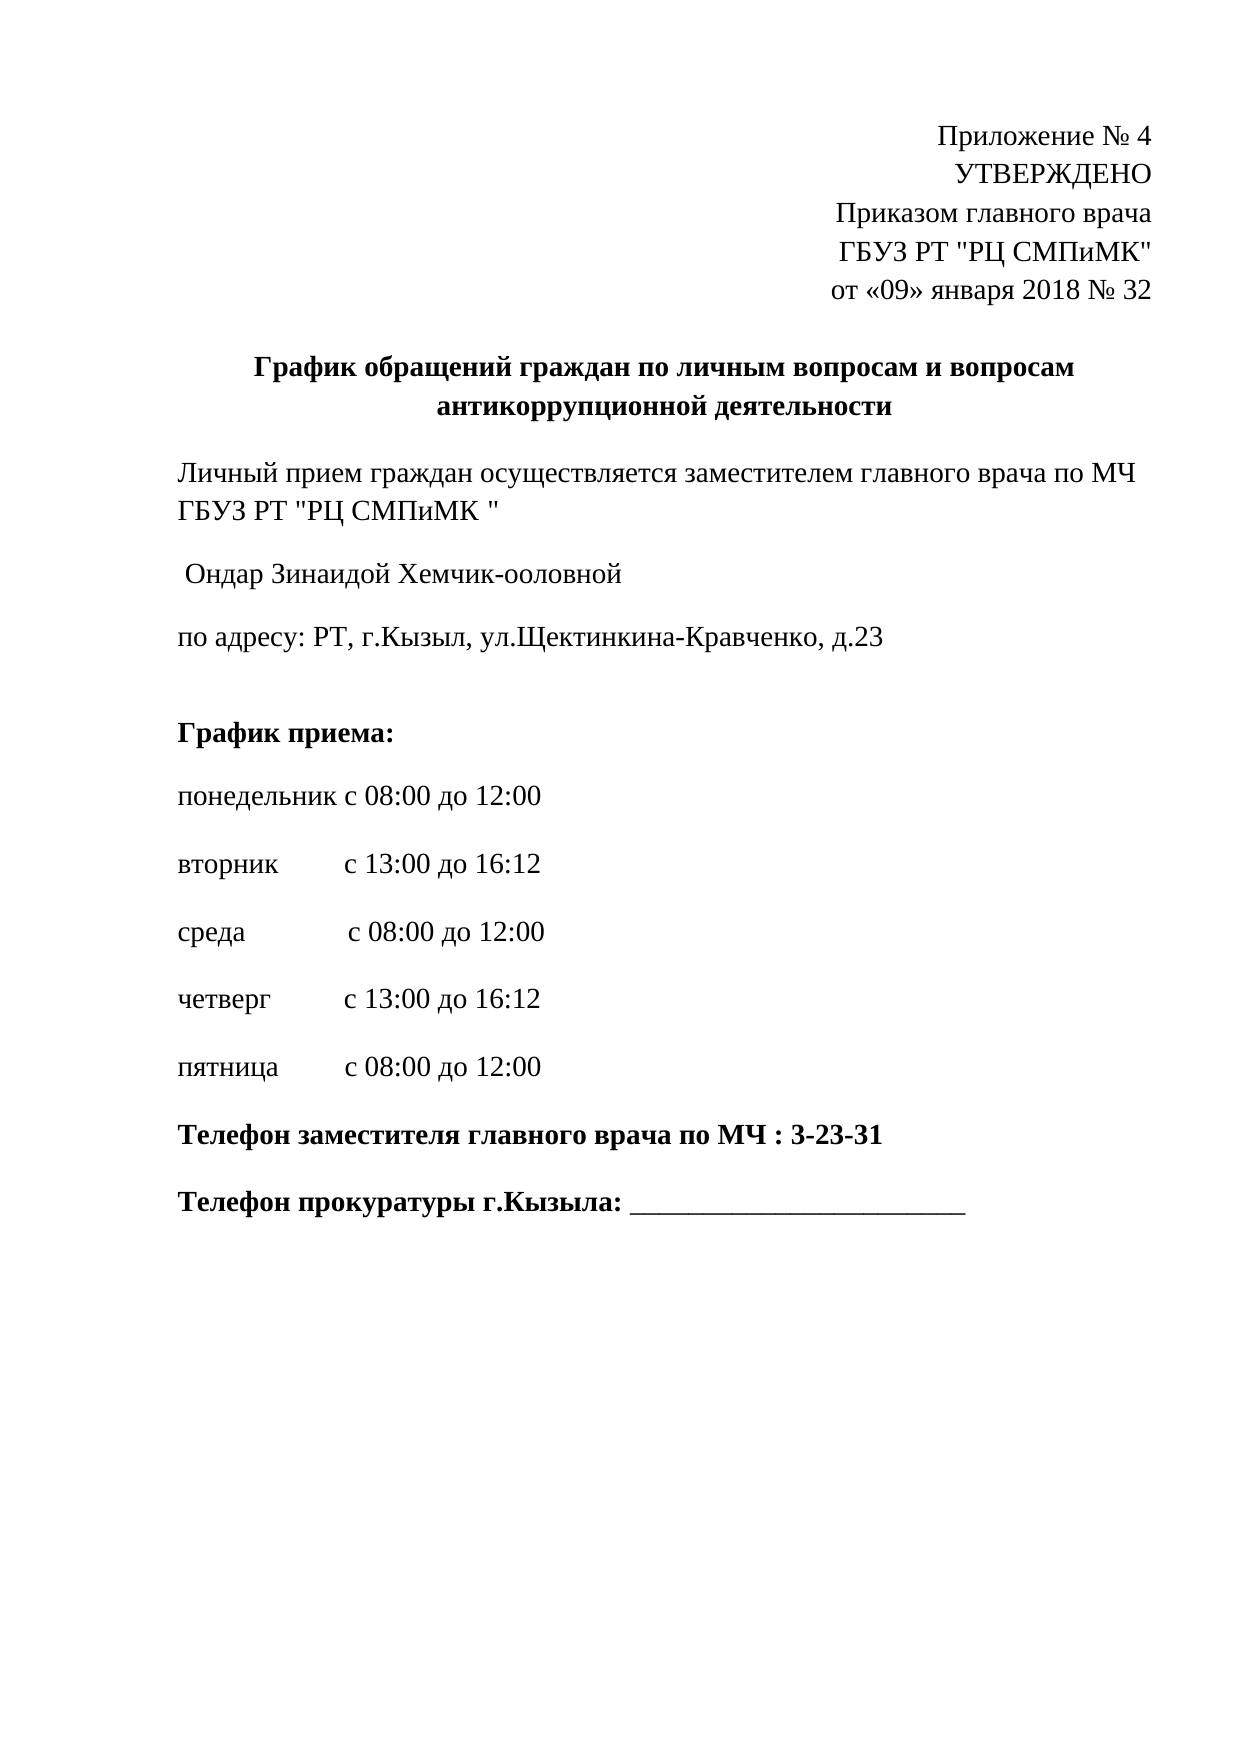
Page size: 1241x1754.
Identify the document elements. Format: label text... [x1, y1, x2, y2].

text Телефон заместителя главного врача по МЧ : 3-23-31 [177, 1117, 1152, 1150]
text Приложение № 4 [177, 118, 1152, 152]
text Телефон прокуратуры г.Кызыла: _______________________ [177, 1184, 1152, 1218]
text среда с 08:00 до 12:00 [177, 914, 1152, 947]
text Ондар Зинаидой Хемчик-ооловной [177, 557, 1152, 590]
text График приема: [177, 682, 1152, 749]
text Личный прием граждан осуществляется заместителем главного врача по МЧ ГБУЗ РТ "РЦ СМПиМК " [177, 456, 1152, 527]
text вторник с 13:00 до 16:12 [177, 846, 1152, 879]
text пятница с 08:00 до 12:00 [177, 1049, 1152, 1083]
text от «09» января 2018 № 32 [177, 272, 1152, 306]
text Приказом главного врача [177, 195, 1152, 229]
text График обращений граждан по личным вопросам и вопросам антикоррупционной деятельности [177, 349, 1152, 421]
text понедельник с 08:00 до 12:00 [177, 778, 1152, 812]
text ГБУЗ РТ "РЦ СМПиМК" [177, 234, 1152, 267]
text УТВЕРЖДЕНО [177, 157, 1152, 190]
text по адресу: РТ, г.Кызыл, ул.Щектинкина-Кравченко, д.23 [177, 619, 1152, 653]
text четверг с 13:00 до 16:12 [177, 981, 1152, 1015]
